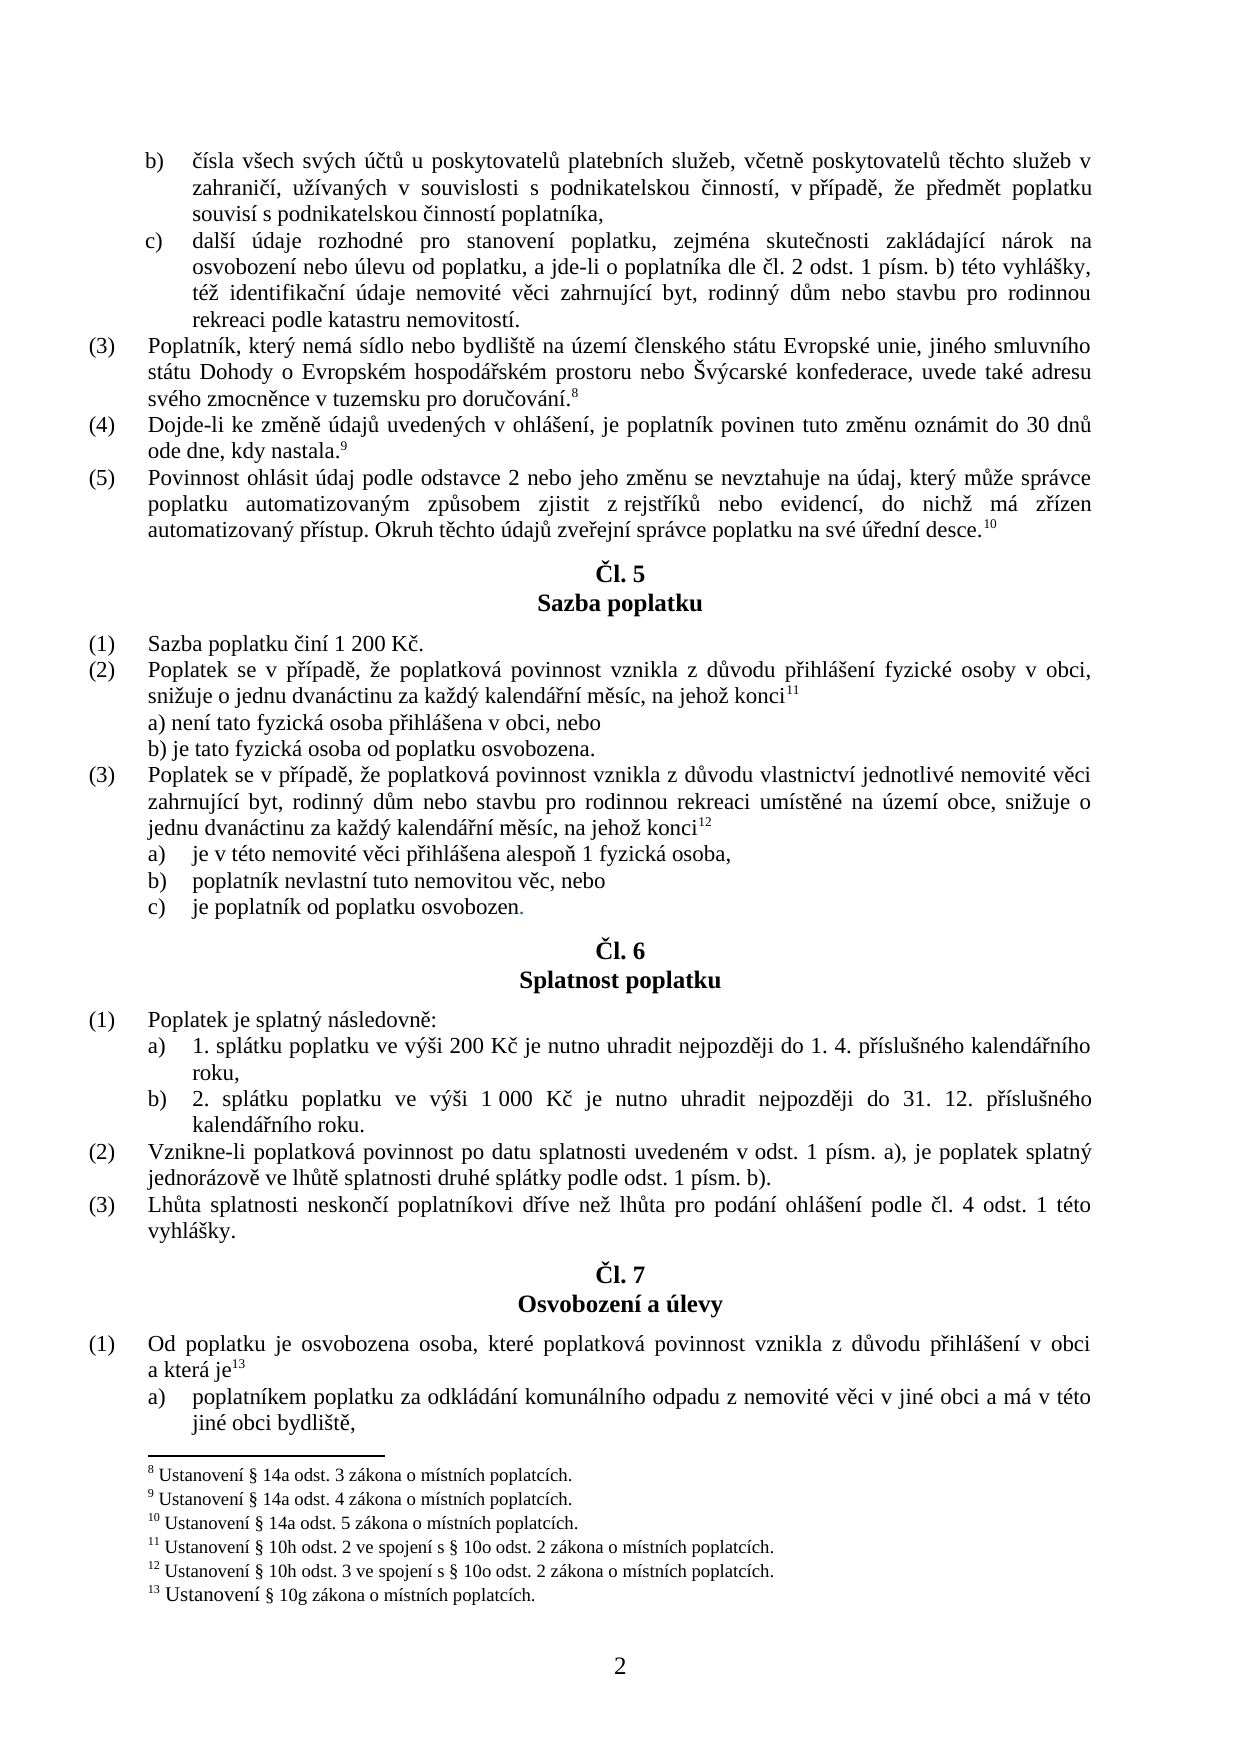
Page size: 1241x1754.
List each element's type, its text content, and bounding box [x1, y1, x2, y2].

text Poplatek se v případě, že poplatková povinnost vznikla z důvodu přihlášení fyzické osoby v obci, snižuje o jednu dvanáctinu za každý kalendářní měsíc, na jehož konci [88, 656, 1093, 709]
list Vznikne-li poplatková povinnost po datu splatnosti uvedeném v odst. 1 písm. a), je poplatek splatný jednorázově ve lhůtě splatnosti druhé splátky podle odst. 1 písm. b). [88, 1138, 1093, 1191]
list Poplatník, který nemá sídlo nebo bydliště na území členského státu Evropské unie, jiného smluvního státu Dohody o Evropském hospodářském prostoru nebo Švýcarské konfederace, uvede také adresu svého zmocněnce v tuzemsku pro doručování. [88, 332, 1093, 411]
list Povinnost ohlásit údaj podle odstavce 2 nebo jeho změnu se nevztahuje na údaj, který může správce poplatku automatizovaným způsobem zjistit z rejstříků nebo evidencí, do nichž má zřízen automatizovaný přístup. Okruh těchto údajů zveřejní správce poplatku na své úřední desce. [88, 464, 1093, 543]
list čísla všech svých účtů u poskytovatelů platebních služeb, včetně poskytovatelů těchto služeb v zahraničí, užívaných v souvislosti s podnikatelskou činností, v případě, že předmět poplatku souvisí s podnikatelskou činností poplatníka, [145, 148, 1093, 227]
text Čl. 5 [148, 559, 1093, 588]
list další údaje rozhodné pro stanovení poplatku, zejména skutečnosti zakládající nárok na osvobození nebo úlevu od poplatku, a jde-li o poplatníka dle čl. 2 odst. 1 písm. b) této vyhlášky, též identifikační údaje nemovité věci zahrnující byt, rodinný dům nebo stavbu pro rodinnou rekreaci podle katastru nemovitostí. [145, 227, 1093, 332]
list je poplatník od poplatku osvobozen. [148, 893, 1093, 919]
list 2. splátku poplatku ve výši 1 000 Kč je nutno uhradit nejpozději do 31. 12. příslušného kalendářního roku. [148, 1085, 1093, 1138]
text a) není tato fyzická osoba přihlášena v obci, nebo [148, 709, 1093, 735]
text Sazba poplatku [148, 588, 1093, 617]
text Čl. 6 [148, 936, 1093, 965]
list 1. splátku poplatku ve výši 200 Kč je nutno uhradit nejpozději do 1. 4. příslušného kalendářního roku, [148, 1032, 1093, 1085]
text b) je tato fyzická osoba od poplatku osvobozena. [148, 735, 1093, 761]
list Od poplatku je osvobozena osoba, které poplatková povinnost vznikla z důvodu přihlášení v obci a která je [88, 1330, 1093, 1383]
text Sazba poplatku činí 1 200 Kč. [88, 629, 1093, 656]
list Poplatek je splatný následovně: [88, 1006, 1093, 1032]
list Lhůta splatnosti neskončí poplatníkovi dříve než lhůta pro podání ohlášení podle čl. 4 odst. 1 této vyhlášky. [88, 1191, 1093, 1243]
text Čl. 7 [148, 1260, 1093, 1289]
text Poplatek se v případě, že poplatková povinnost vznikla z důvodu vlastnictví jednotlivé nemovité věci zahrnující byt, rodinný dům nebo stavbu pro rodinnou rekreaci umístěné na území obce, snižuje o jednu dvanáctinu za každý kalendářní měsíc, na jehož konci [88, 761, 1093, 840]
text Osvobození a úlevy [148, 1289, 1093, 1317]
list poplatníkem poplatku za odkládání komunálního odpadu z nemovité věci v jiné obci a má v této jiné obci bydliště, [148, 1383, 1093, 1435]
list poplatník nevlastní tuto nemovitou věc, nebo [148, 867, 1093, 893]
list je v této nemovité věci přihlášena alespoň 1 fyzická osoba, [148, 840, 1093, 867]
list Dojde-li ke změně údajů uvedených v ohlášení, je poplatník povinen tuto změnu oznámit do 30 dnů ode dne, kdy nastala. [88, 411, 1093, 464]
text Splatnost poplatku [148, 965, 1093, 994]
